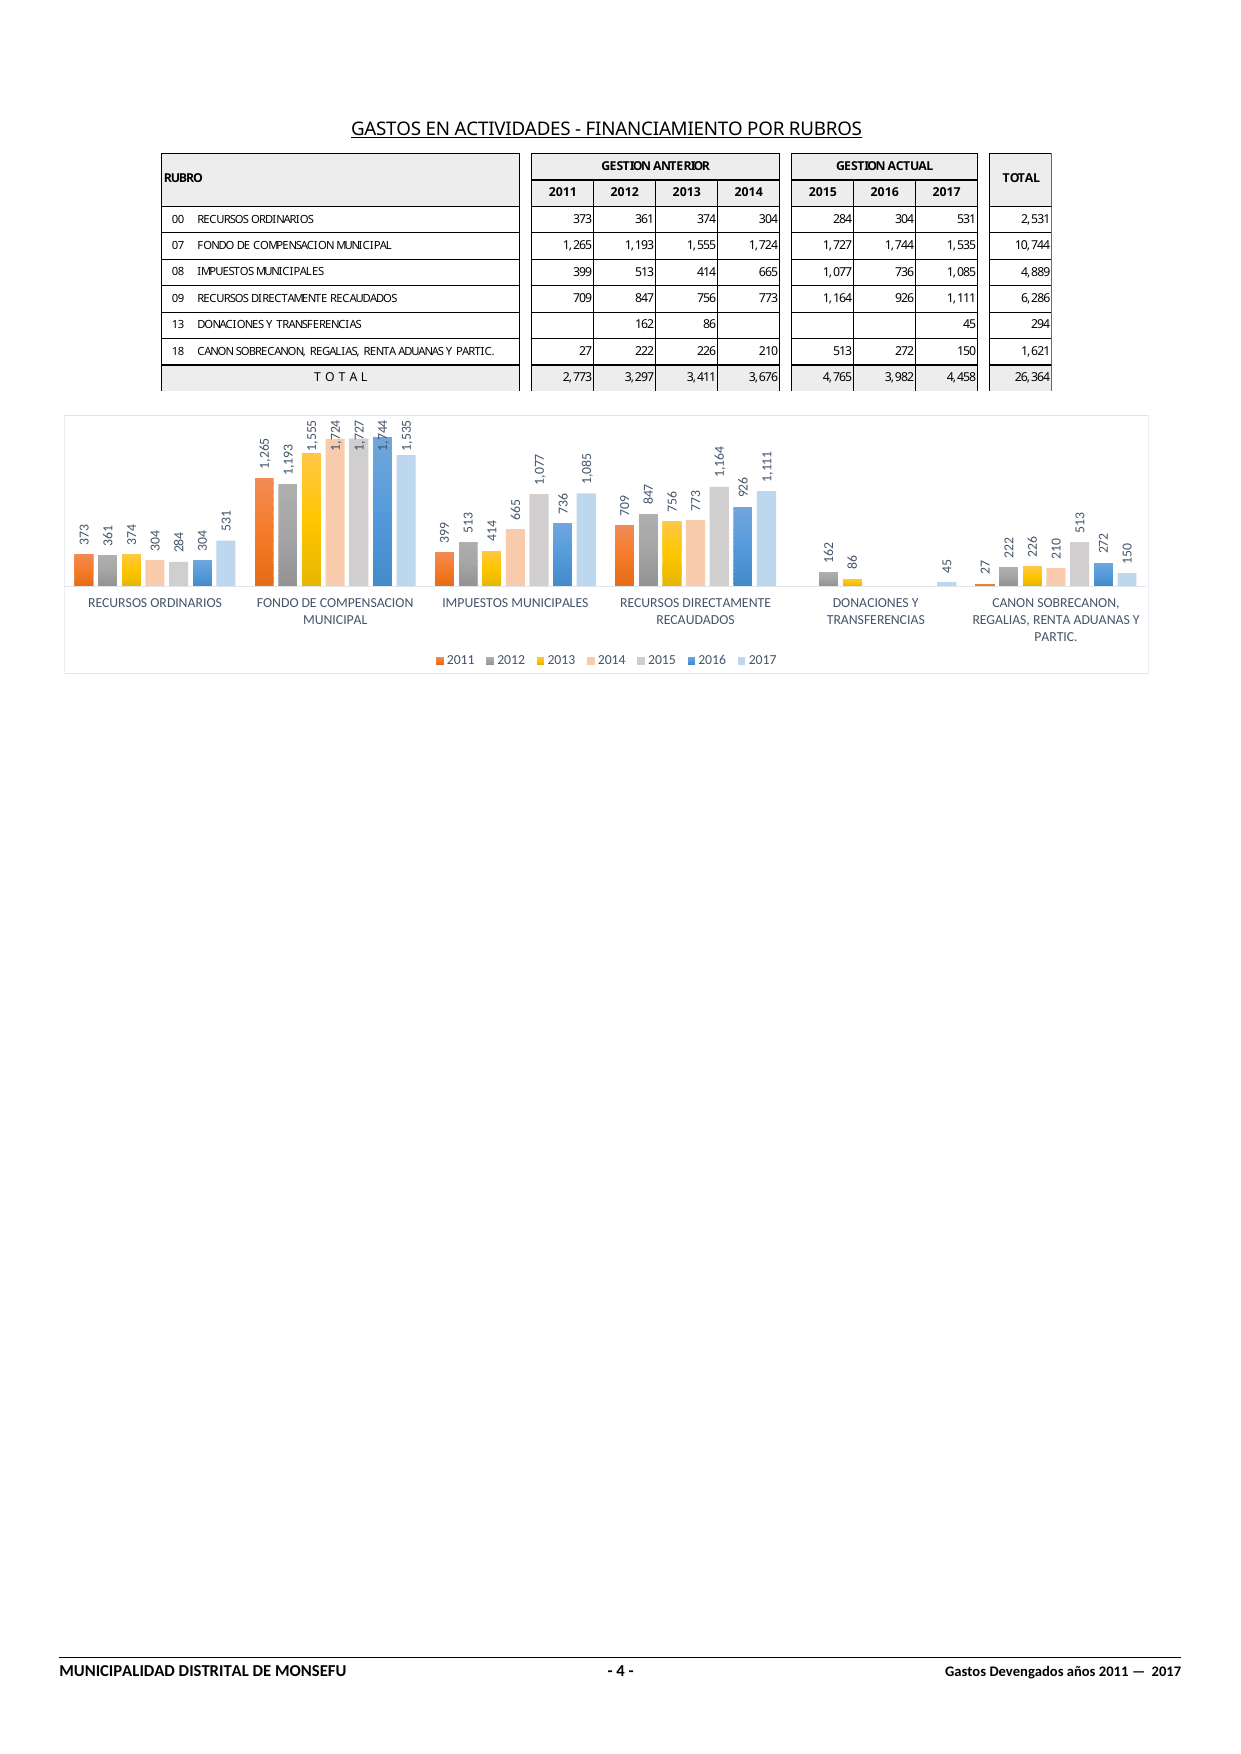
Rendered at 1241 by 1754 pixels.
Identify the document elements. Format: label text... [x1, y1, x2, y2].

table_header GASTOS EN ACTIVIDADES - FINANCIAMIENTO POR RUBROS [39, 71, 1174, 680]
